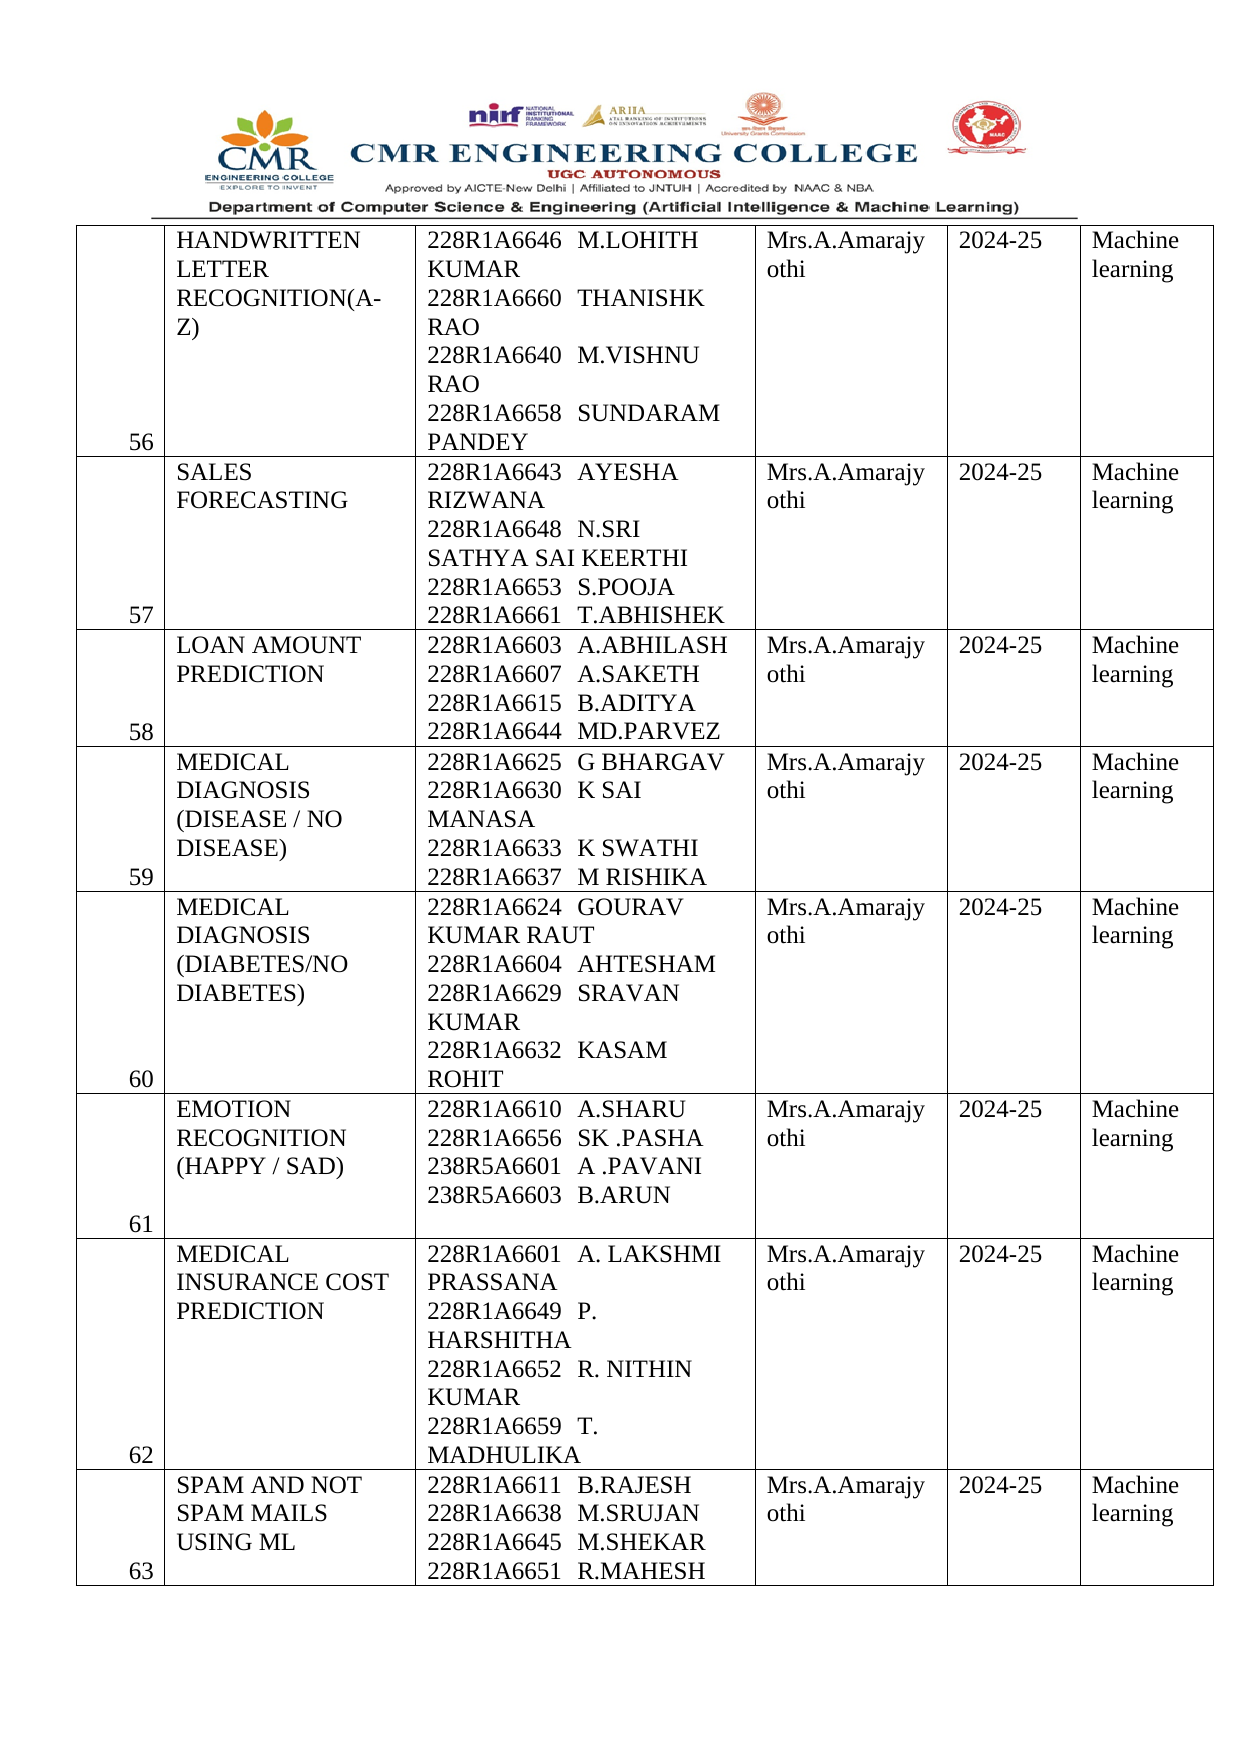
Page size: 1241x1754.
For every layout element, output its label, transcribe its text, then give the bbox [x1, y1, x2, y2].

table_cell 57 [77, 457, 164, 629]
table_cell Mrs.A.Amarajyothi [756, 1094, 947, 1238]
table_cell 2024-25 [948, 630, 1080, 746]
table_cell 228R1A6601 A. LAKSHMI PRASSANA 228R1A6649 P. HARSHITHA 228R1A6652 R. NITHIN KUMAR 228R1A6659 T. MADHULIKA [416, 1239, 755, 1469]
table_cell Machine learning [1081, 1239, 1213, 1469]
table_cell SALES FORECASTING [165, 457, 415, 629]
table_cell Mrs.A.Amarajyothi [756, 1470, 947, 1585]
table_cell Mrs.A.Amarajyothi [756, 1239, 947, 1469]
table_cell MEDICAL INSURANCE COST PREDICTION [165, 1239, 415, 1469]
table_cell 2024-25 [948, 1470, 1080, 1585]
table_cell LOAN AMOUNT PREDICTION [165, 630, 415, 746]
table_cell Mrs.A.Amarajyothi [756, 630, 947, 746]
table_cell HANDWRITTEN LETTER RECOGNITION(A-Z) [165, 226, 415, 456]
table_cell 228R1A6625 G BHARGAV 228R1A6630 K SAI MANASA 228R1A6633 K SWATHI 228R1A6637 M RISHIKA [416, 747, 755, 891]
table_cell 2024-25 [948, 226, 1080, 456]
table_cell 2024-25 [948, 1094, 1080, 1238]
table_cell 60 [77, 892, 164, 1093]
table_cell Machine learning [1081, 630, 1213, 746]
table_cell Machine learning [1081, 457, 1213, 629]
table_cell MEDICAL DIAGNOSIS (DISEASE / NO DISEASE) [165, 747, 415, 891]
table_cell Machine learning [1081, 1470, 1213, 1585]
picture [150, 73, 1091, 225]
table_cell 228R1A6611 B.RAJESH 228R1A6638 M.SRUJAN 228R1A6645 M.SHEKAR 228R1A6651 R.MAHESH [416, 1470, 755, 1585]
table_cell 62 [77, 1239, 164, 1469]
table_cell 59 [77, 747, 164, 891]
table_cell Mrs.A.Amarajyothi [756, 892, 947, 1093]
table_cell 63 [77, 1470, 164, 1585]
table_cell 228R1A6610 A.SHARU 228R1A6656 SK .PASHA 238R5A6601 A .PAVANI 238R5A6603 B.ARUN [416, 1094, 755, 1238]
table_cell 58 [77, 630, 164, 746]
table_cell 228R1A6646 M.LOHITH KUMAR 228R1A6660 THANISHK RAO 228R1A6640 M.VISHNU RAO 228R1A6658 SUNDARAM PANDEY [416, 226, 755, 456]
table_cell 228R1A6643 AYESHA RIZWANA 228R1A6648 N.SRI SATHYA SAI KEERTHI 228R1A6653 S.POOJA 228R1A6661 T.ABHISHEK [416, 457, 755, 629]
table_cell Machine learning [1081, 1094, 1213, 1238]
table_cell Mrs.A.Amarajyothi [756, 226, 947, 456]
table_cell 2024-25 [948, 1239, 1080, 1469]
table_cell 61 [77, 1094, 164, 1238]
table_cell SPAM AND NOT SPAM MAILS USING ML [165, 1470, 415, 1585]
table_cell 2024-25 [948, 457, 1080, 629]
table_cell Mrs.A.Amarajyothi [756, 747, 947, 891]
table_cell 228R1A6603 A.ABHILASH 228R1A6607 A.SAKETH 228R1A6615 B.ADITYA 228R1A6644 MD.PARVEZ [416, 630, 755, 746]
table_cell Machine learning [1081, 747, 1213, 891]
table_cell 2024-25 [948, 747, 1080, 891]
table_cell 228R1A6624 GOURAV KUMAR RAUT 228R1A6604 AHTESHAM 228R1A6629 SRAVAN KUMAR 228R1A6632 KASAM ROHIT [416, 892, 755, 1093]
table_cell Machine learning [1081, 892, 1213, 1093]
table_cell EMOTION RECOGNITION (HAPPY / SAD) [165, 1094, 415, 1238]
table_cell Mrs.A.Amarajyothi [756, 457, 947, 629]
table_cell 2024-25 [948, 892, 1080, 1093]
table_cell MEDICAL DIAGNOSIS (DIABETES/NO DIABETES) [165, 892, 415, 1093]
table_cell 56 [77, 226, 164, 456]
table_cell Machine learning [1081, 226, 1213, 456]
